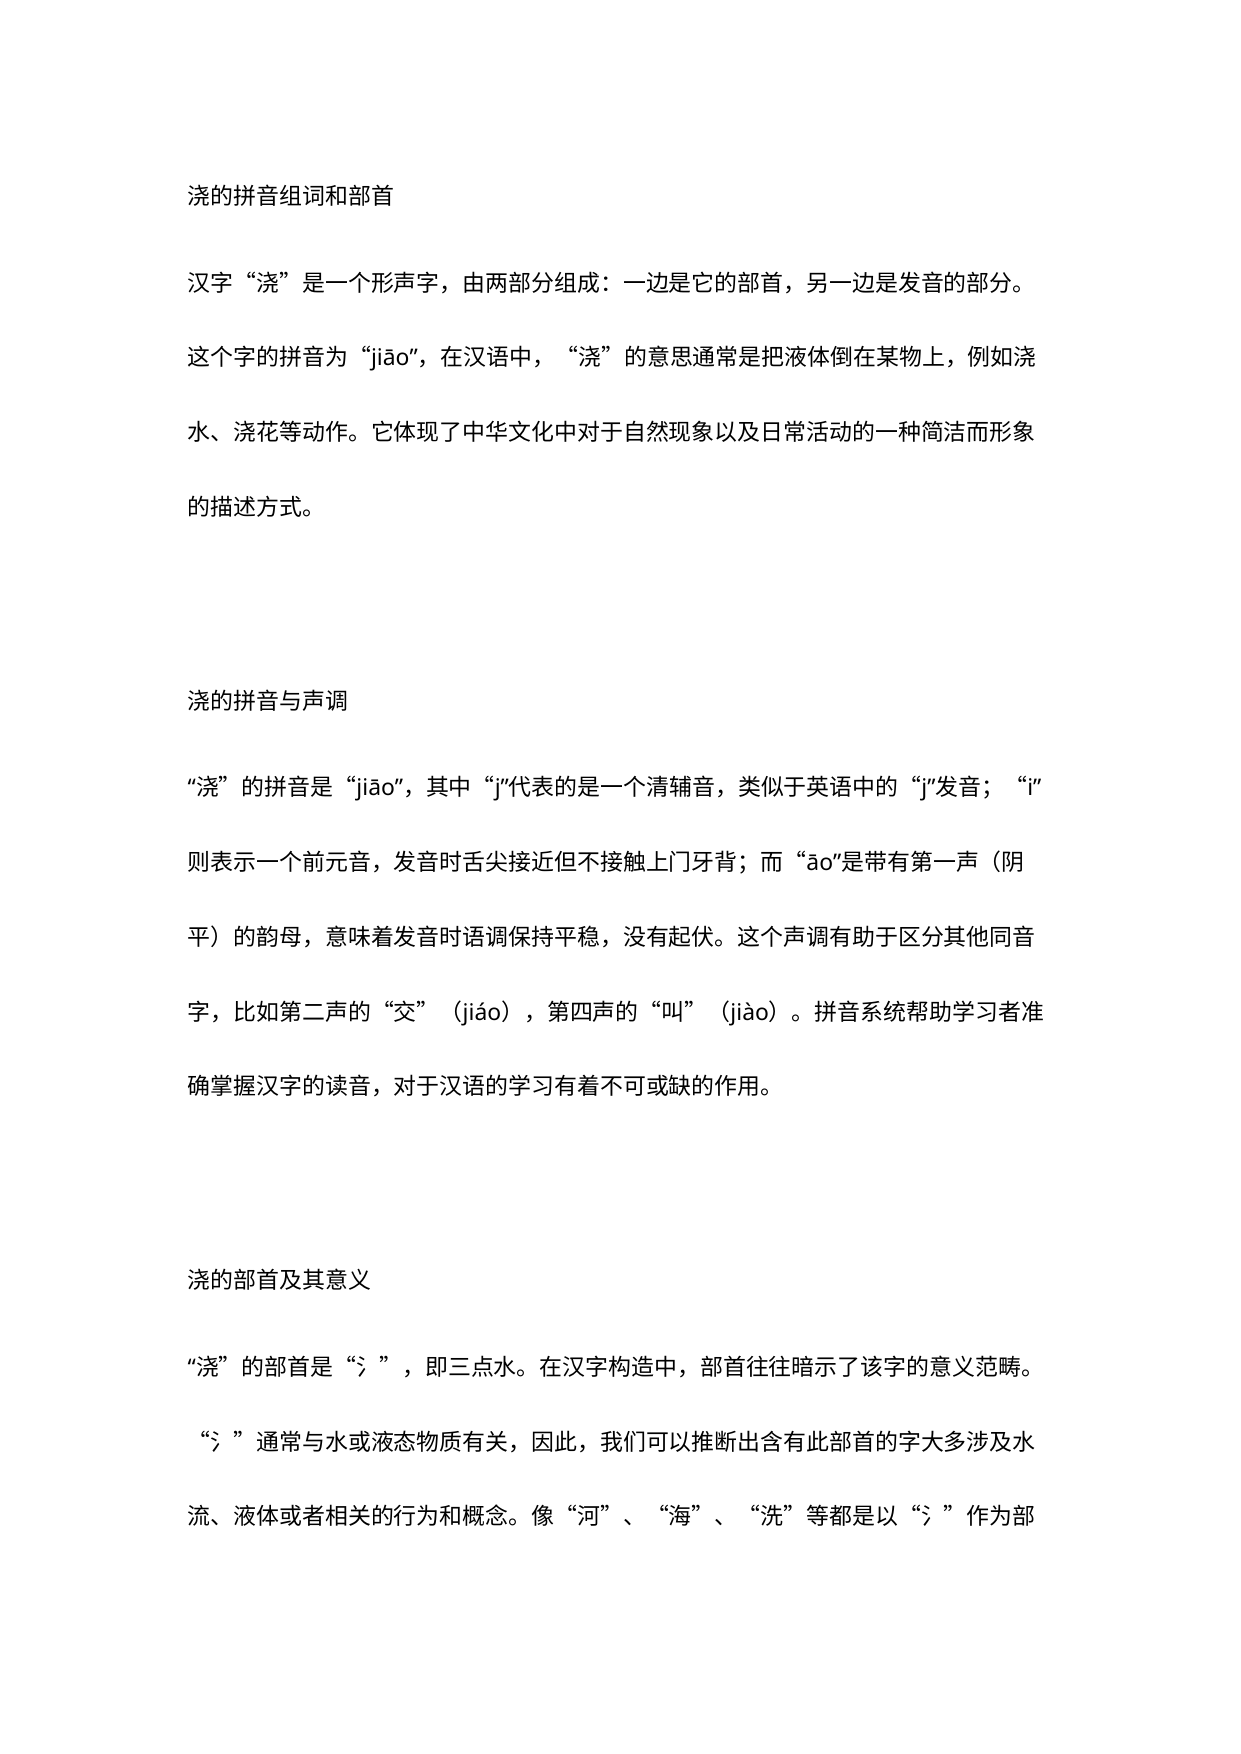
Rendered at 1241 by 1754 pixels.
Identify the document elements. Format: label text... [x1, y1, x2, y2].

text 浇的拼音与声调 [187, 667, 1053, 732]
text “浇”的拼音是“jiāo”，其中“j”代表的是一个清辅音，类似于英语中的“j”发音；“i”则表示一个前元音，发音时舌尖接近但不接触上门牙背；而“āo”是带有第一声（阴平）的韵母，意味着发音时语调保持平稳，没有起伏。这个声调有助于区分其他同音字，比如第二声的“交”（jiáo），第四声的“叫”（jiào）。拼音系统帮助学习者准确掌握汉字的读音，对于汉语的学习有着不可或缺的作用。 [187, 753, 1053, 1117]
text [187, 1333, 1053, 1547]
text 浇的部首及其意义 [187, 1246, 1053, 1311]
text 浇的拼音组词和部首 [187, 162, 1053, 227]
text 汉字“浇”是一个形声字，由两部分组成：一边是它的部首，另一边是发音的部分。这个字的拼音为“jiāo”，在汉语中，“浇”的意思通常是把液体倒在某物上，例如浇水、浇花等动作。它体现了中华文化中对于自然现象以及日常活动的一种简洁而形象的描述方式。 [187, 248, 1053, 538]
